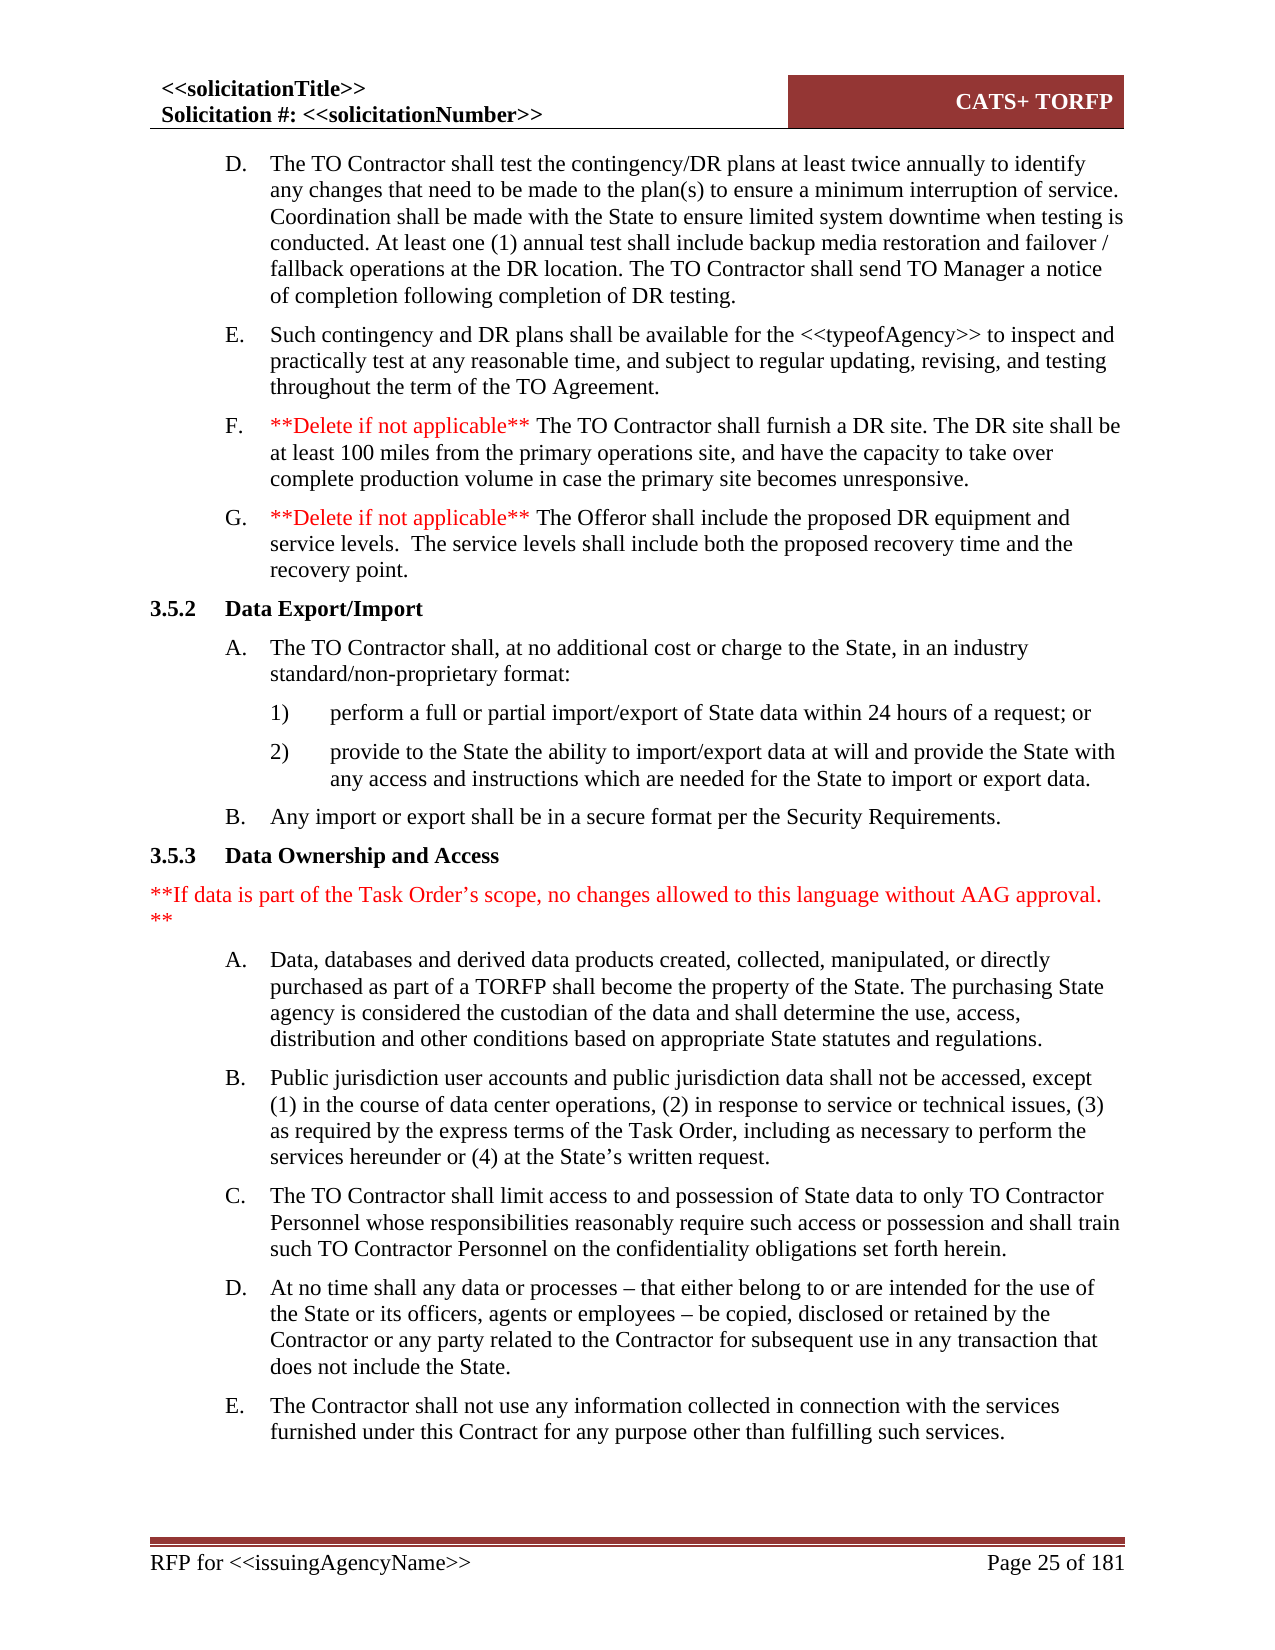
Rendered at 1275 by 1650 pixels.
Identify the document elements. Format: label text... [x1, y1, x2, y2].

text The TO Contractor shall limit access to and possession of State data to only TO Contractor Personnel whose responsibilities reasonably require such access or possession and shall train such TO Contractor Personnel on the confidentiality obligations set forth herein. [225, 1182, 1125, 1261]
text The Contractor shall not use any information collected in connection with the services furnished under this Contract for any purpose other than fulfilling such services. [225, 1392, 1125, 1444]
text **If data is part of the Task Order’s scope, no changes allowed to this language without AAG approval. ** [150, 881, 1125, 934]
list perform a full or partial import/export of State data within 24 hours of a request; or [270, 699, 1125, 726]
subtitle Data Ownership and Access [150, 842, 1125, 869]
text Such contingency and DR plans shall be available for the <<typeofAgency>> to inspect and practically test at any reasonable time, and subject to regular updating, revising, and testing throughout the term of the TO Agreement. [225, 321, 1125, 400]
text Any import or export shall be in a secure format per the Security Requirements. [225, 803, 1125, 830]
subtitle Data Export/Import [150, 595, 1125, 622]
text **Delete if not applicable** The Offeror shall include the proposed DR equipment and service levels. The service levels shall include both the proposed recovery time and the recovery point. [225, 504, 1125, 583]
text **Delete if not applicable** The TO Contractor shall furnish a DR site. The DR site shall be at least 100 miles from the primary operations site, and have the capacity to take over complete production volume in case the primary site becomes unresponsive. [225, 412, 1125, 491]
list provide to the State the ability to import/export data at will and provide the State with any access and instructions which are needed for the State to import or export data. [270, 738, 1125, 791]
text At no time shall any data or processes – that either belong to or are intended for the use of the State or its officers, agents or employees – be copied, disclosed or retained by the Contractor or any party related to the Contractor for subsequent use in any transaction that does not include the State. [225, 1274, 1125, 1379]
text Public jurisdiction user accounts and public jurisdiction data shall not be accessed, except (1) in the course of data center operations, (2) in response to service or technical issues, (3) as required by the express terms of the Task Order, including as necessary to perform the services hereunder or (4) at the State’s written request. [225, 1064, 1125, 1170]
list Data, databases and derived data products created, collected, manipulated, or directly purchased as part of a TORFP shall become the property of the State. The purchasing State agency is considered the custodian of the data and shall determine the use, access, distribution and other conditions based on appropriate State statutes and regulations. [225, 946, 1125, 1052]
text The TO Contractor shall test the contingency/DR plans at least twice annually to identify any changes that need to be made to the plan(s) to ensure a minimum interruption of service. Coordination shall be made with the State to ensure limited system downtime when testing is conducted. At least one (1) annual test shall include backup media restoration and failover / fallback operations at the DR location. The TO Contractor shall send TO Manager a notice of completion following completion of DR testing. [225, 150, 1125, 308]
list The TO Contractor shall, at no additional cost or charge to the State, in an industry standard/non-proprietary format: [225, 634, 1125, 687]
